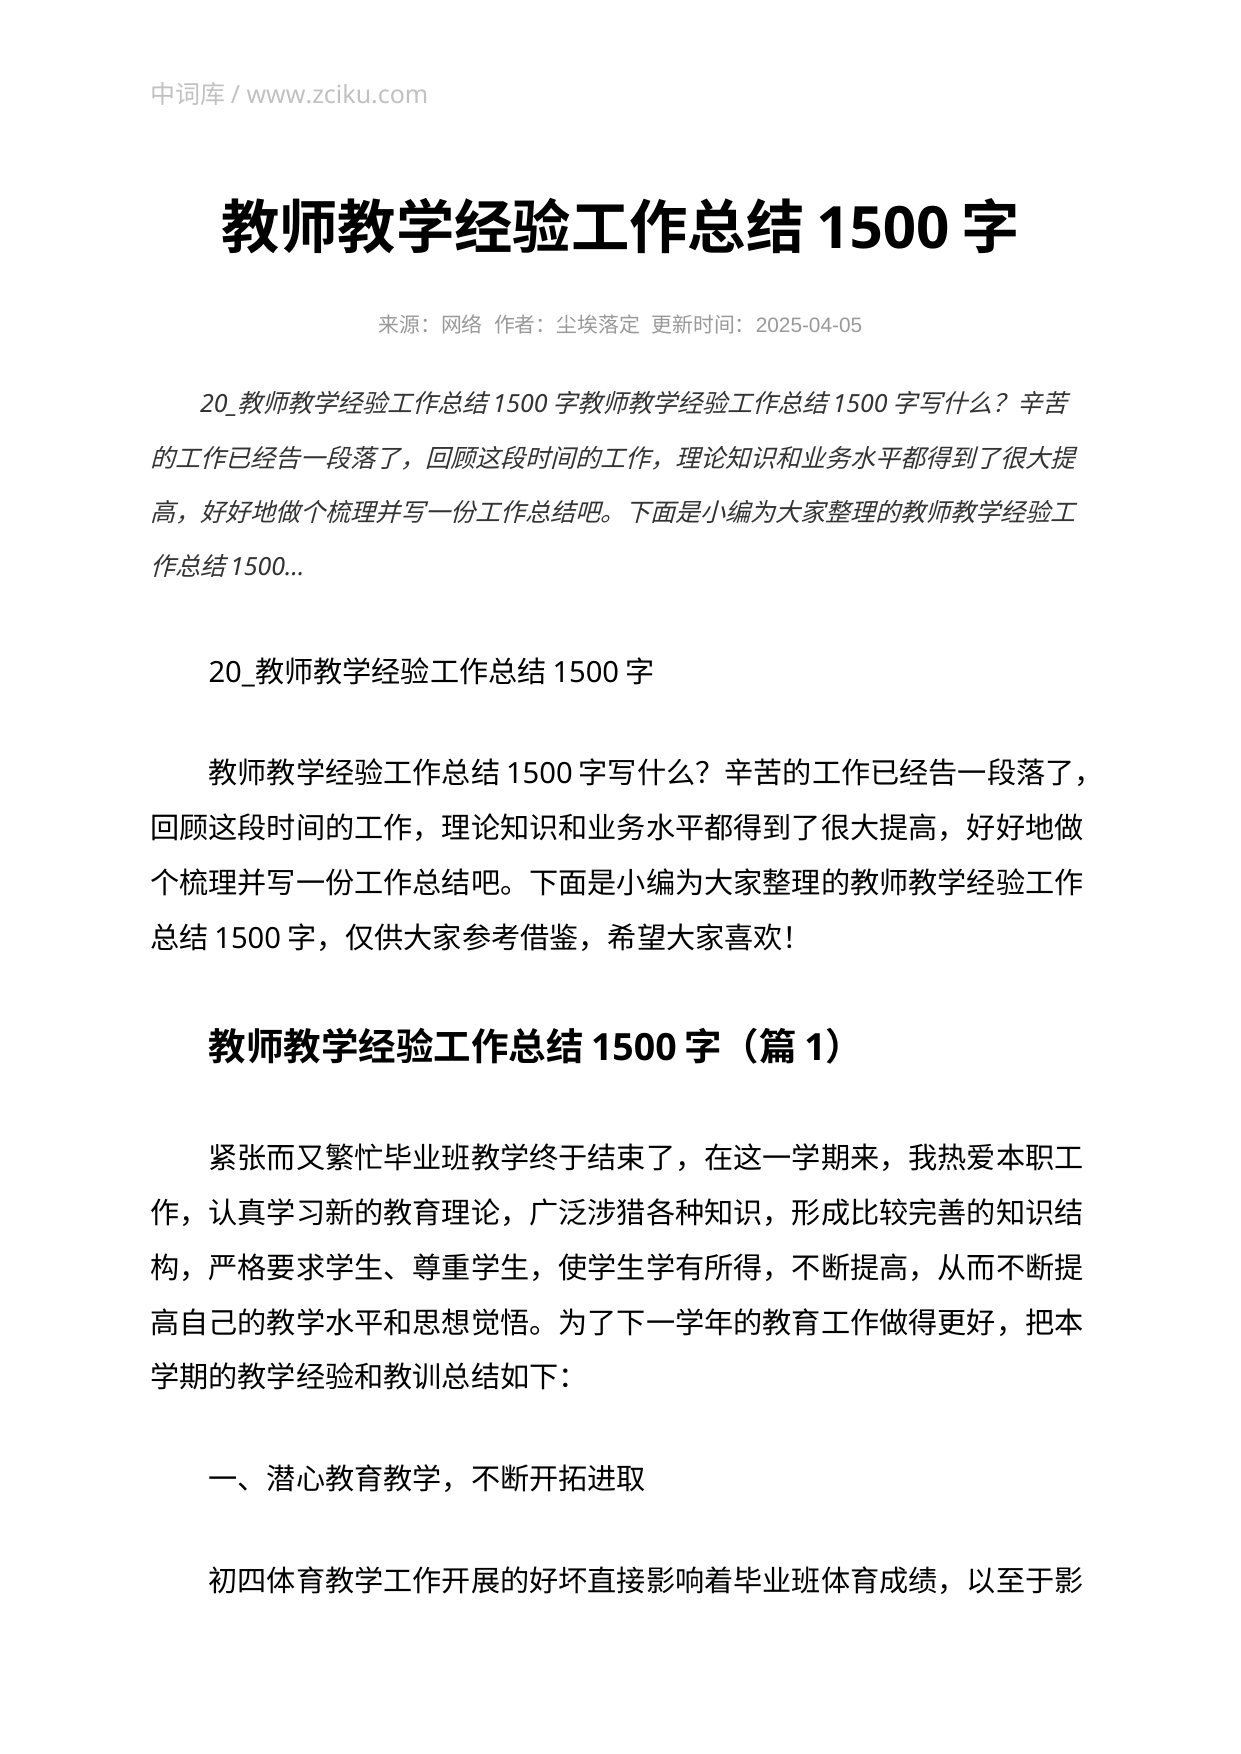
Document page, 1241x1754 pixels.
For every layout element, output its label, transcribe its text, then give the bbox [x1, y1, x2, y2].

text 20_教师教学经验工作总结1500字教师教学经验工作总结1500字写什么？辛苦的工作已经告一段落了，回顾这段时间的工作，理论知识和业务水平都得到了很大提高，好好地做个梳理并写一份工作总结吧。下面是小编为大家整理的教师教学经验工作总结1500... [150, 384, 1090, 583]
text 教师教学经验工作总结1500字（篇1） [150, 1017, 1090, 1071]
subtitle 教师教学经验工作总结1500字 [150, 181, 1090, 266]
text 20_教师教学经验工作总结1500字 [150, 648, 1090, 691]
text 紧张而又繁忙毕业班教学终于结束了，在这一学期来，我热爱本职工作，认真学习新的教育理论，广泛涉猎各种知识，形成比较完善的知识结构，严格要求学生、尊重学生，使学生学有所得，不断提高，从而不断提高自己的教学水平和思想觉悟。为了下一学年的教育工作做得更好，把本学期的教学经验和教训总结如下： [150, 1134, 1090, 1396]
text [150, 1558, 1090, 1600]
text 来源：网络 作者：尘埃落定 更新时间：2025-04-05 [150, 313, 1090, 337]
text 教师教学经验工作总结1500字写什么？辛苦的工作已经告一段落了，回顾这段时间的工作，理论知识和业务水平都得到了很大提高，好好地做个梳理并写一份工作总结吧。下面是小编为大家整理的教师教学经验工作总结1500字，仅供大家参考借鉴，希望大家喜欢！ [150, 750, 1090, 957]
text 一、潜心教育教学，不断开拓进取 [150, 1456, 1090, 1498]
